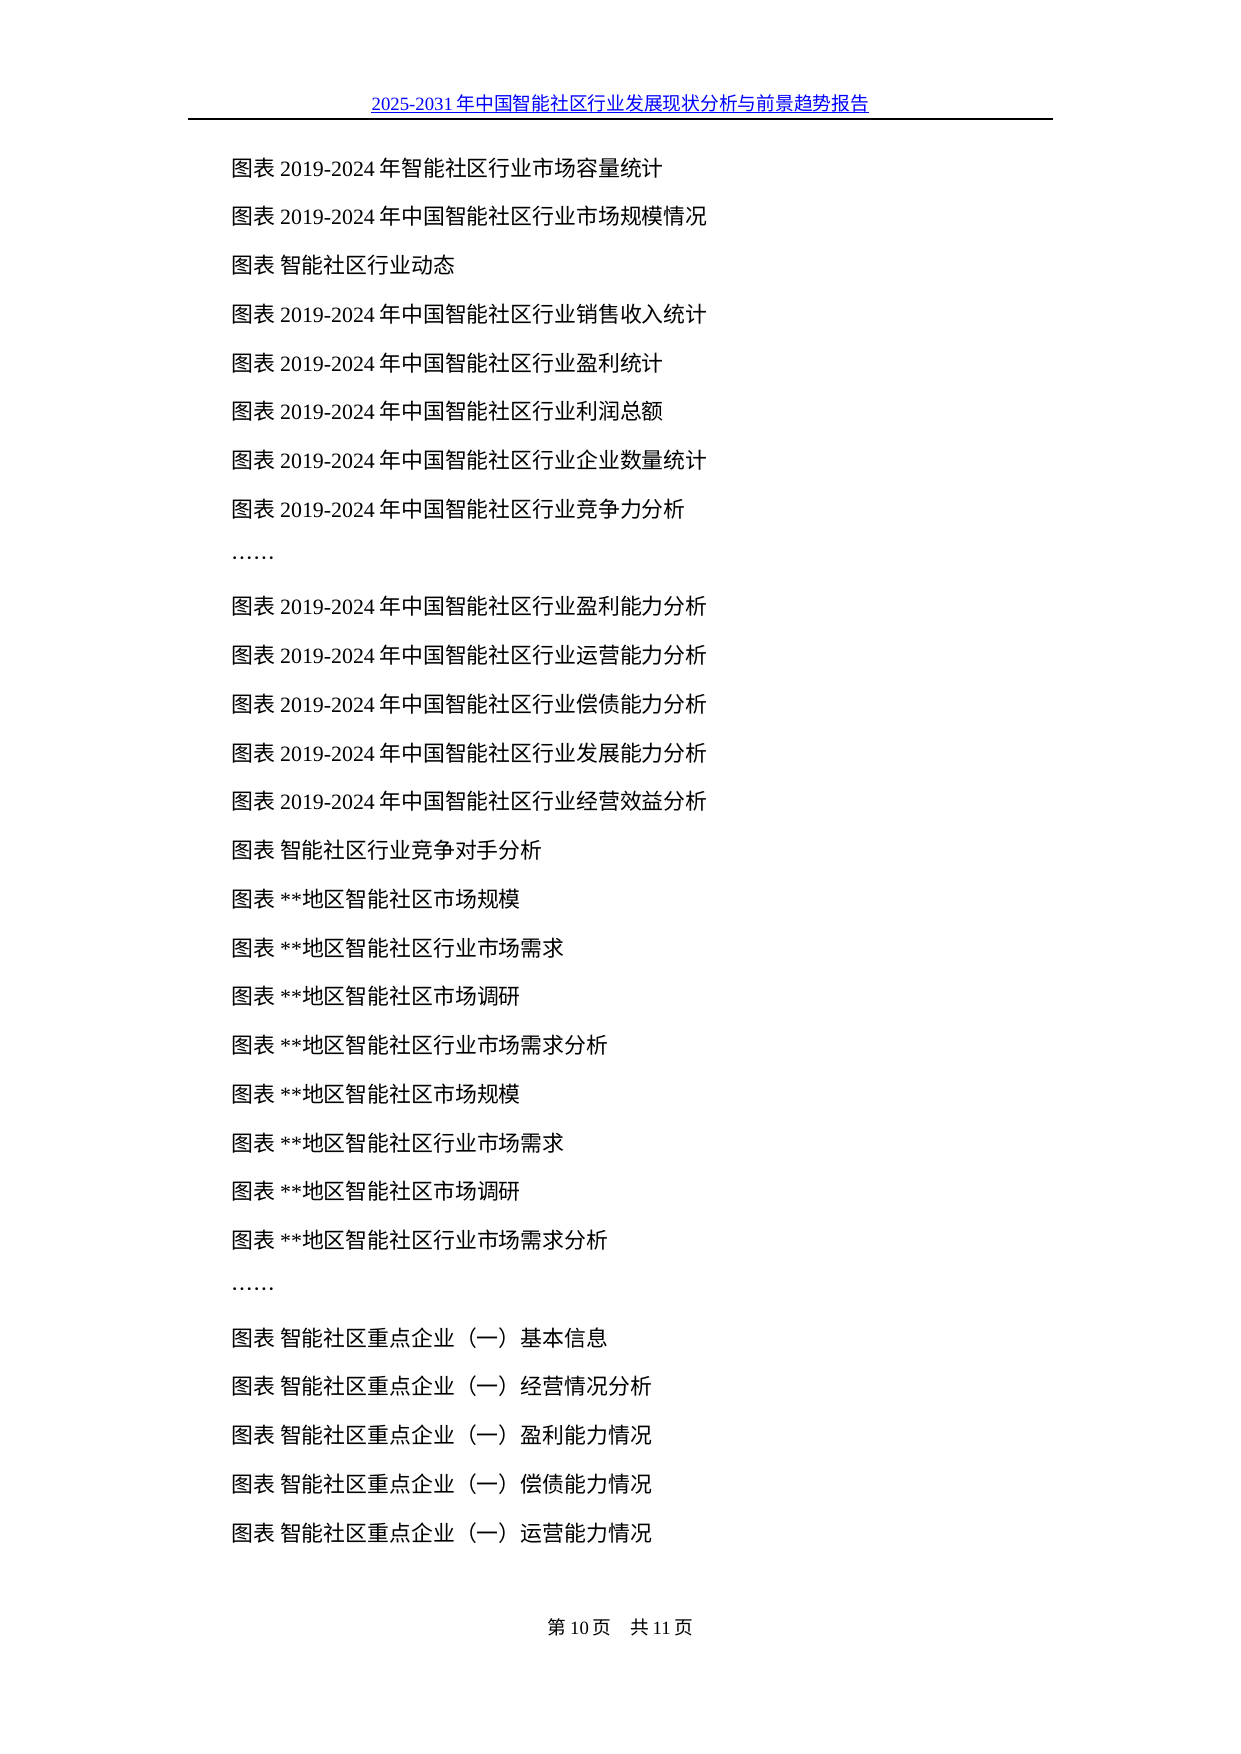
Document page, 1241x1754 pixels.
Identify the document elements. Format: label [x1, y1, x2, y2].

text [187, 150, 1053, 1548]
